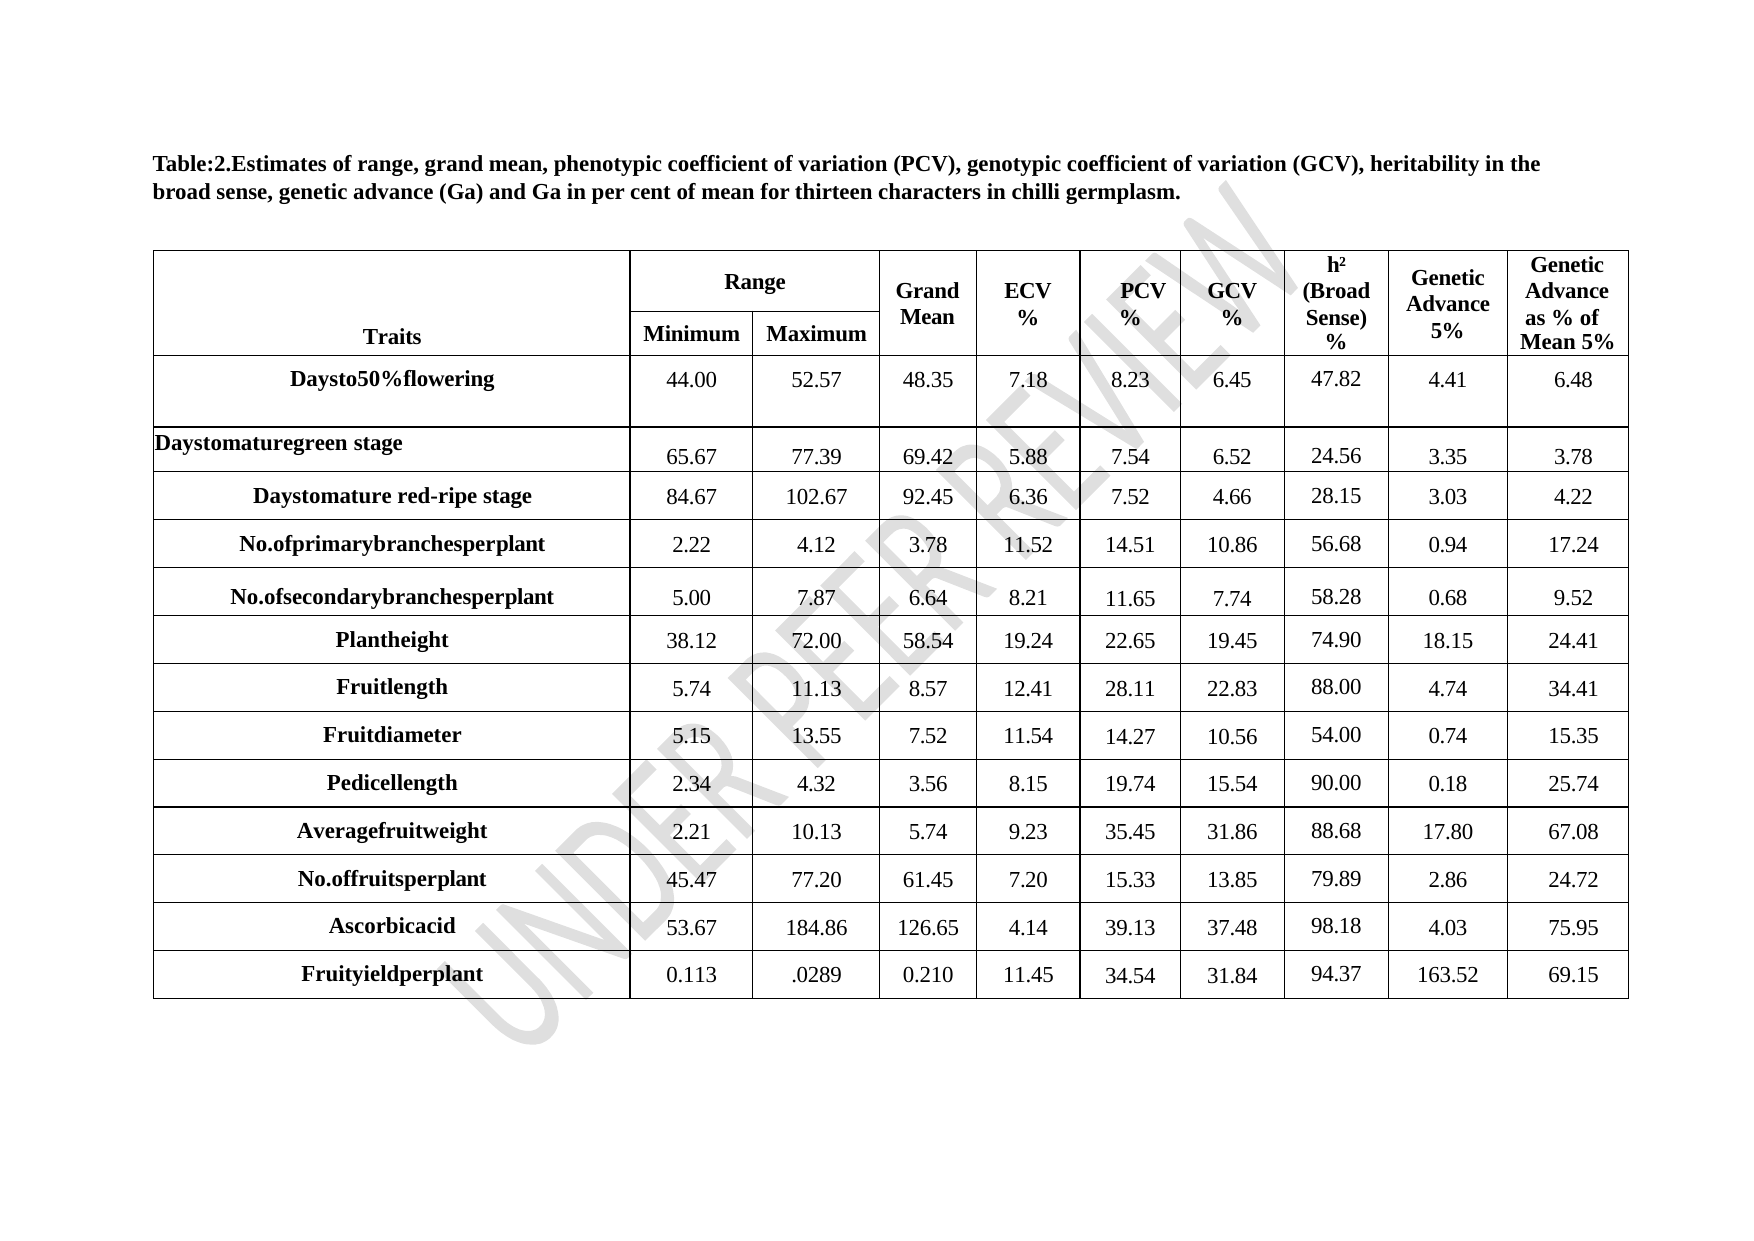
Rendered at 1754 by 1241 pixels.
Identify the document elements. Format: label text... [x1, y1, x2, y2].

table_cell 35.45 [1081, 808, 1180, 854]
table_cell 11.54 [977, 712, 1079, 759]
table_cell Maximum [753, 312, 879, 354]
table_cell 58.54 [880, 616, 976, 663]
table_cell 5.00 [631, 568, 752, 615]
table_cell 4.74 [1389, 664, 1507, 711]
table_header Genetic Advance 5% [1389, 251, 1507, 354]
table_cell 69.42 [880, 428, 976, 471]
table_cell 0.113 [631, 951, 752, 997]
table_cell 4.41 [1389, 356, 1507, 426]
table_cell 11.13 [753, 664, 879, 711]
table_cell 84.67 [631, 472, 752, 519]
table_cell 19.45 [1181, 616, 1284, 663]
table_cell No.offruitsperplant [154, 855, 629, 902]
table_cell Fruityieldperplant [154, 951, 629, 997]
table_cell 45.47 [631, 855, 752, 902]
table_cell 184.86 [753, 903, 879, 950]
table_cell 54.00 [1285, 712, 1388, 759]
table_cell Pedicellength [154, 760, 629, 806]
table_cell 3.35 [1389, 428, 1507, 471]
table_cell 38.12 [631, 616, 752, 663]
table_cell 28.11 [1081, 664, 1180, 711]
table_cell 0.210 [880, 951, 976, 997]
table_cell 4.14 [977, 903, 1079, 950]
table_cell 7.20 [977, 855, 1079, 902]
table_cell 11.52 [977, 520, 1079, 567]
table_cell 24.56 [1285, 428, 1388, 471]
table_cell 24.41 [1508, 616, 1628, 663]
table_cell 79.89 [1285, 855, 1388, 902]
table_header Grand Mean [880, 251, 976, 354]
table_cell 22.65 [1081, 616, 1180, 663]
table_cell 2.22 [631, 520, 752, 567]
table_cell 4.22 [1508, 472, 1628, 519]
table_cell 7.18 [977, 356, 1079, 426]
table_cell Averagefruitweight [154, 808, 629, 854]
table_cell 77.39 [753, 428, 879, 471]
table_cell 13.55 [753, 712, 879, 759]
table_cell 28.15 [1285, 472, 1388, 519]
table_cell 9.52 [1508, 568, 1628, 615]
table_cell 37.48 [1181, 903, 1284, 950]
table_cell 34.41 [1508, 664, 1628, 711]
table_cell 2.21 [631, 808, 752, 854]
table_cell 7.74 [1181, 568, 1284, 615]
table_cell 94.37 [1285, 951, 1388, 997]
table_cell 13.85 [1181, 855, 1284, 902]
table_cell 19.24 [977, 616, 1079, 663]
table_cell 10.86 [1181, 520, 1284, 567]
table_cell 18.15 [1389, 616, 1507, 663]
table_header Range [631, 251, 879, 311]
table_cell 102.67 [753, 472, 879, 519]
table_header Genetic Advance as % of Mean 5% [1508, 251, 1628, 354]
table_cell 52.57 [753, 356, 879, 426]
table_header PCV % [1081, 251, 1180, 354]
table_cell 7.52 [1081, 472, 1180, 519]
table_cell No.ofsecondarybranchesperplant [154, 568, 629, 615]
table_cell 8.23 [1081, 356, 1180, 426]
table_cell 10.56 [1181, 712, 1284, 759]
table_cell Fruitdiameter [154, 712, 629, 759]
table_cell 0.94 [1389, 520, 1507, 567]
table_cell 12.41 [977, 664, 1079, 711]
table_cell 2.34 [631, 760, 752, 806]
table_cell 126.65 [880, 903, 976, 950]
table_cell 47.82 [1285, 356, 1388, 426]
table_cell 163.52 [1389, 951, 1507, 997]
table_cell 4.32 [753, 760, 879, 806]
table_cell 2.86 [1389, 855, 1507, 902]
table_cell 44.00 [631, 356, 752, 426]
table_cell 6.52 [1181, 428, 1284, 471]
table_cell 0.18 [1389, 760, 1507, 806]
table_cell 15.33 [1081, 855, 1180, 902]
table_cell 5.15 [631, 712, 752, 759]
table_cell .0289 [753, 951, 879, 997]
table_cell 31.84 [1181, 951, 1284, 997]
table_cell 67.08 [1508, 808, 1628, 854]
table_cell 92.45 [880, 472, 976, 519]
table_cell 75.95 [1508, 903, 1628, 950]
table_cell 53.67 [631, 903, 752, 950]
table_cell 11.65 [1081, 568, 1180, 615]
table_cell 77.20 [753, 855, 879, 902]
table_cell 17.80 [1389, 808, 1507, 854]
table_cell 24.72 [1508, 855, 1628, 902]
table_cell 7.52 [880, 712, 976, 759]
table_cell 14.51 [1081, 520, 1180, 567]
table_cell 5.88 [977, 428, 1079, 471]
table_cell No.ofprimarybranchesperplant [154, 520, 629, 567]
table_cell 69.15 [1508, 951, 1628, 997]
table_cell 74.90 [1285, 616, 1388, 663]
table_cell 6.45 [1181, 356, 1284, 426]
table_cell 15.35 [1508, 712, 1628, 759]
table_cell 48.35 [880, 356, 976, 426]
table_cell 3.78 [880, 520, 976, 567]
table_cell 8.57 [880, 664, 976, 711]
table_cell 65.67 [631, 428, 752, 471]
table_header ECV % [977, 251, 1079, 354]
table_cell 39.13 [1081, 903, 1180, 950]
table_cell 15.54 [1181, 760, 1284, 806]
table_cell 3.78 [1508, 428, 1628, 471]
table_cell 88.00 [1285, 664, 1388, 711]
table_cell 3.56 [880, 760, 976, 806]
table_cell 4.03 [1389, 903, 1507, 950]
table_cell 6.36 [977, 472, 1079, 519]
table_cell Fruitlength [154, 664, 629, 711]
text Table:2.Estimates of range, grand mean, phenotypic coefficient of variation (PCV), genotypic coefficient of variation (GCV), heritability in the broad sense, genetic advance (Ga) and Ga in per cent of mean for thirteen characters in chilli germplasm. [152, 150, 1573, 205]
table_cell 3.03 [1389, 472, 1507, 519]
table_cell 7.87 [753, 568, 879, 615]
table_header Traits [154, 251, 629, 354]
table_cell 7.54 [1081, 428, 1180, 471]
table_cell 6.48 [1508, 356, 1628, 426]
table_cell 61.45 [880, 855, 976, 902]
table_cell 88.68 [1285, 808, 1388, 854]
table_cell 58.28 [1285, 568, 1388, 615]
table_cell 0.68 [1389, 568, 1507, 615]
table_cell 72.00 [753, 616, 879, 663]
table_cell Minimum [631, 312, 752, 354]
table_cell 56.68 [1285, 520, 1388, 567]
table_cell 0.74 [1389, 712, 1507, 759]
table_cell 34.54 [1081, 951, 1180, 997]
table_cell Daystomature red-ripe stage [154, 472, 629, 519]
table_cell 5.74 [631, 664, 752, 711]
table_cell 90.00 [1285, 760, 1388, 806]
table_cell 98.18 [1285, 903, 1388, 950]
table_header h² (Broad Sense) % [1285, 251, 1388, 354]
table_cell 4.12 [753, 520, 879, 567]
table_cell 11.45 [977, 951, 1079, 997]
table_cell 14.27 [1081, 712, 1180, 759]
table_cell 8.21 [977, 568, 1079, 615]
table_cell 19.74 [1081, 760, 1180, 806]
table_cell 8.15 [977, 760, 1079, 806]
table_cell 10.13 [753, 808, 879, 854]
table_header GCV % [1181, 251, 1284, 354]
table_cell 9.23 [977, 808, 1079, 854]
table_cell 17.24 [1508, 520, 1628, 567]
table_cell 6.64 [880, 568, 976, 615]
table_cell 31.86 [1181, 808, 1284, 854]
table_cell Plantheight [154, 616, 629, 663]
table_cell Ascorbicacid [154, 903, 629, 950]
table_cell Daysto50%flowering [154, 356, 629, 426]
table_cell Daystomaturegreen stage [154, 428, 629, 471]
table_cell 5.74 [880, 808, 976, 854]
table_cell 22.83 [1181, 664, 1284, 711]
table_cell 25.74 [1508, 760, 1628, 806]
table_cell 4.66 [1181, 472, 1284, 519]
